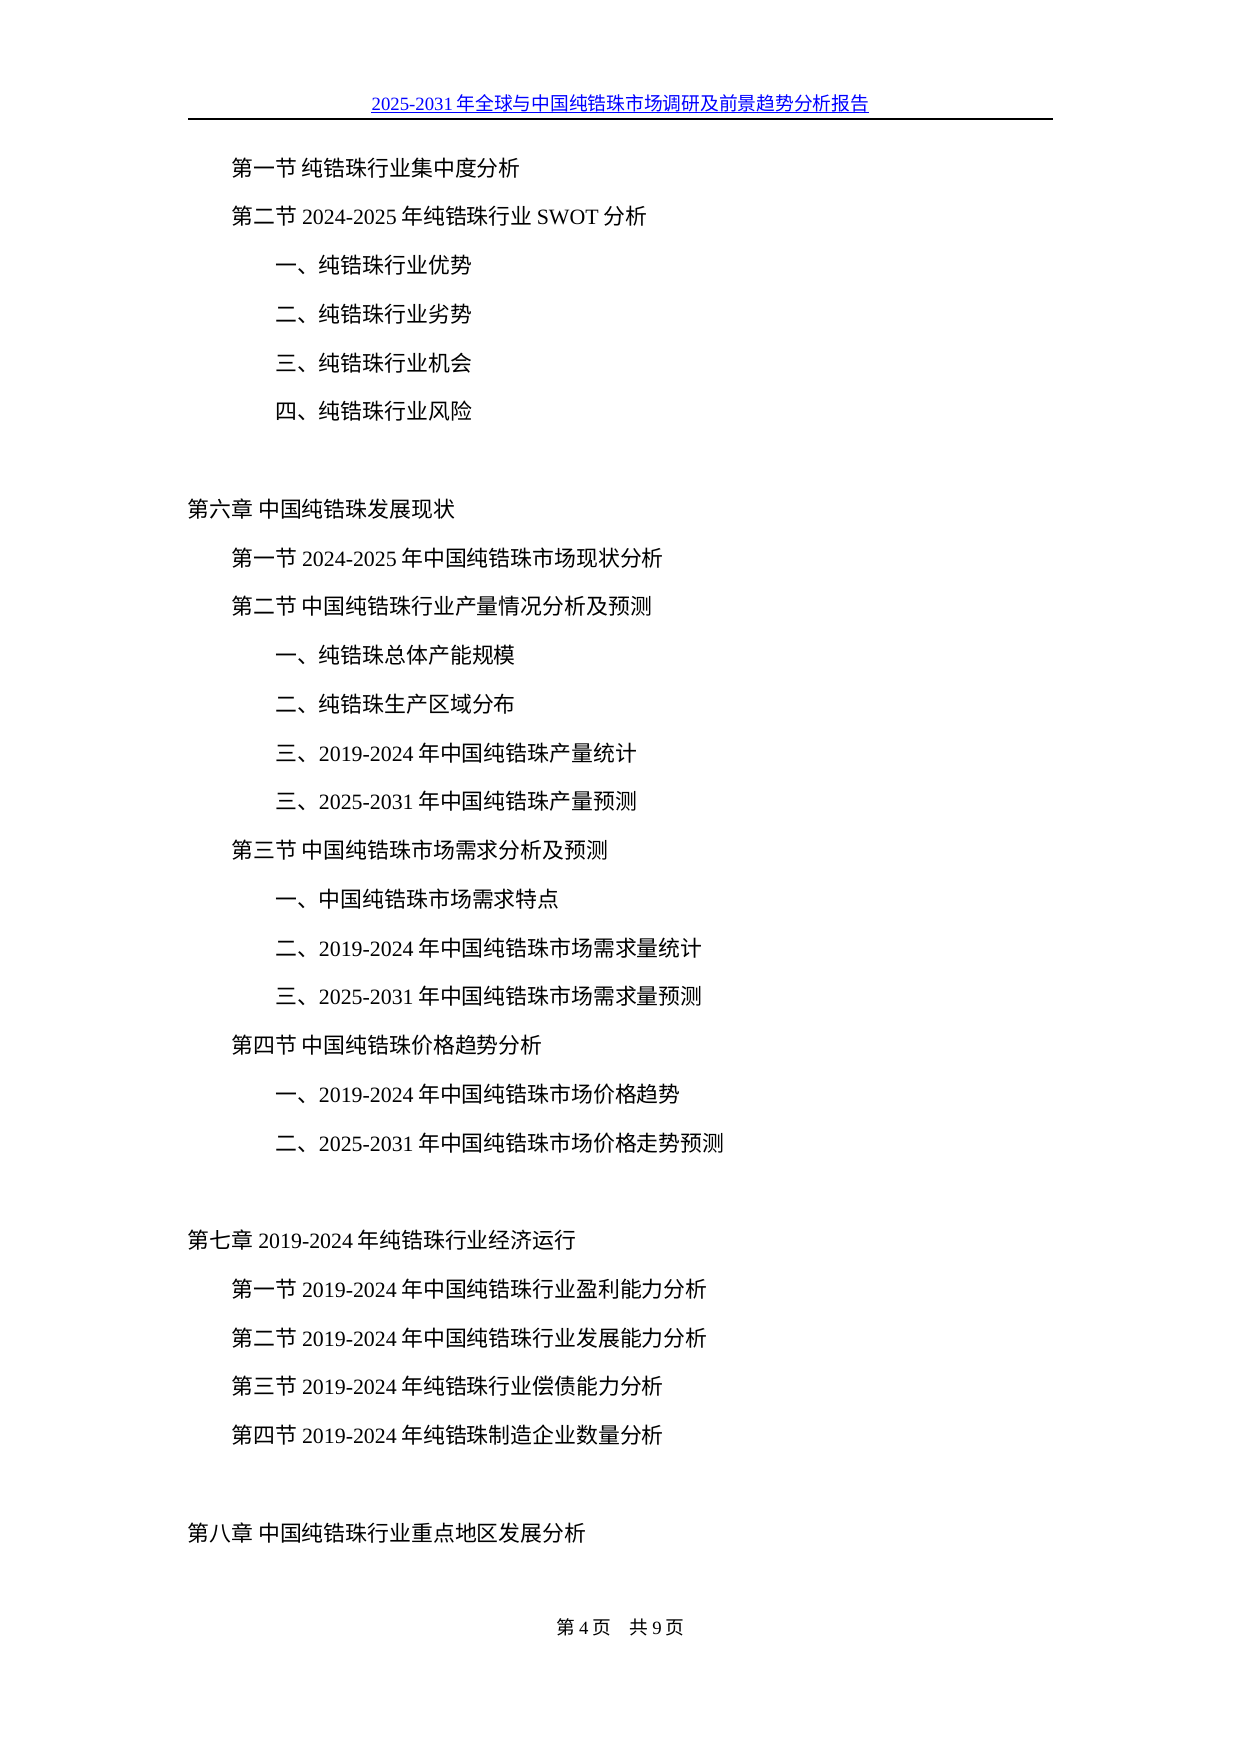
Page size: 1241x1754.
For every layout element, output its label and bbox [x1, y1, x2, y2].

text [187, 150, 1053, 1548]
